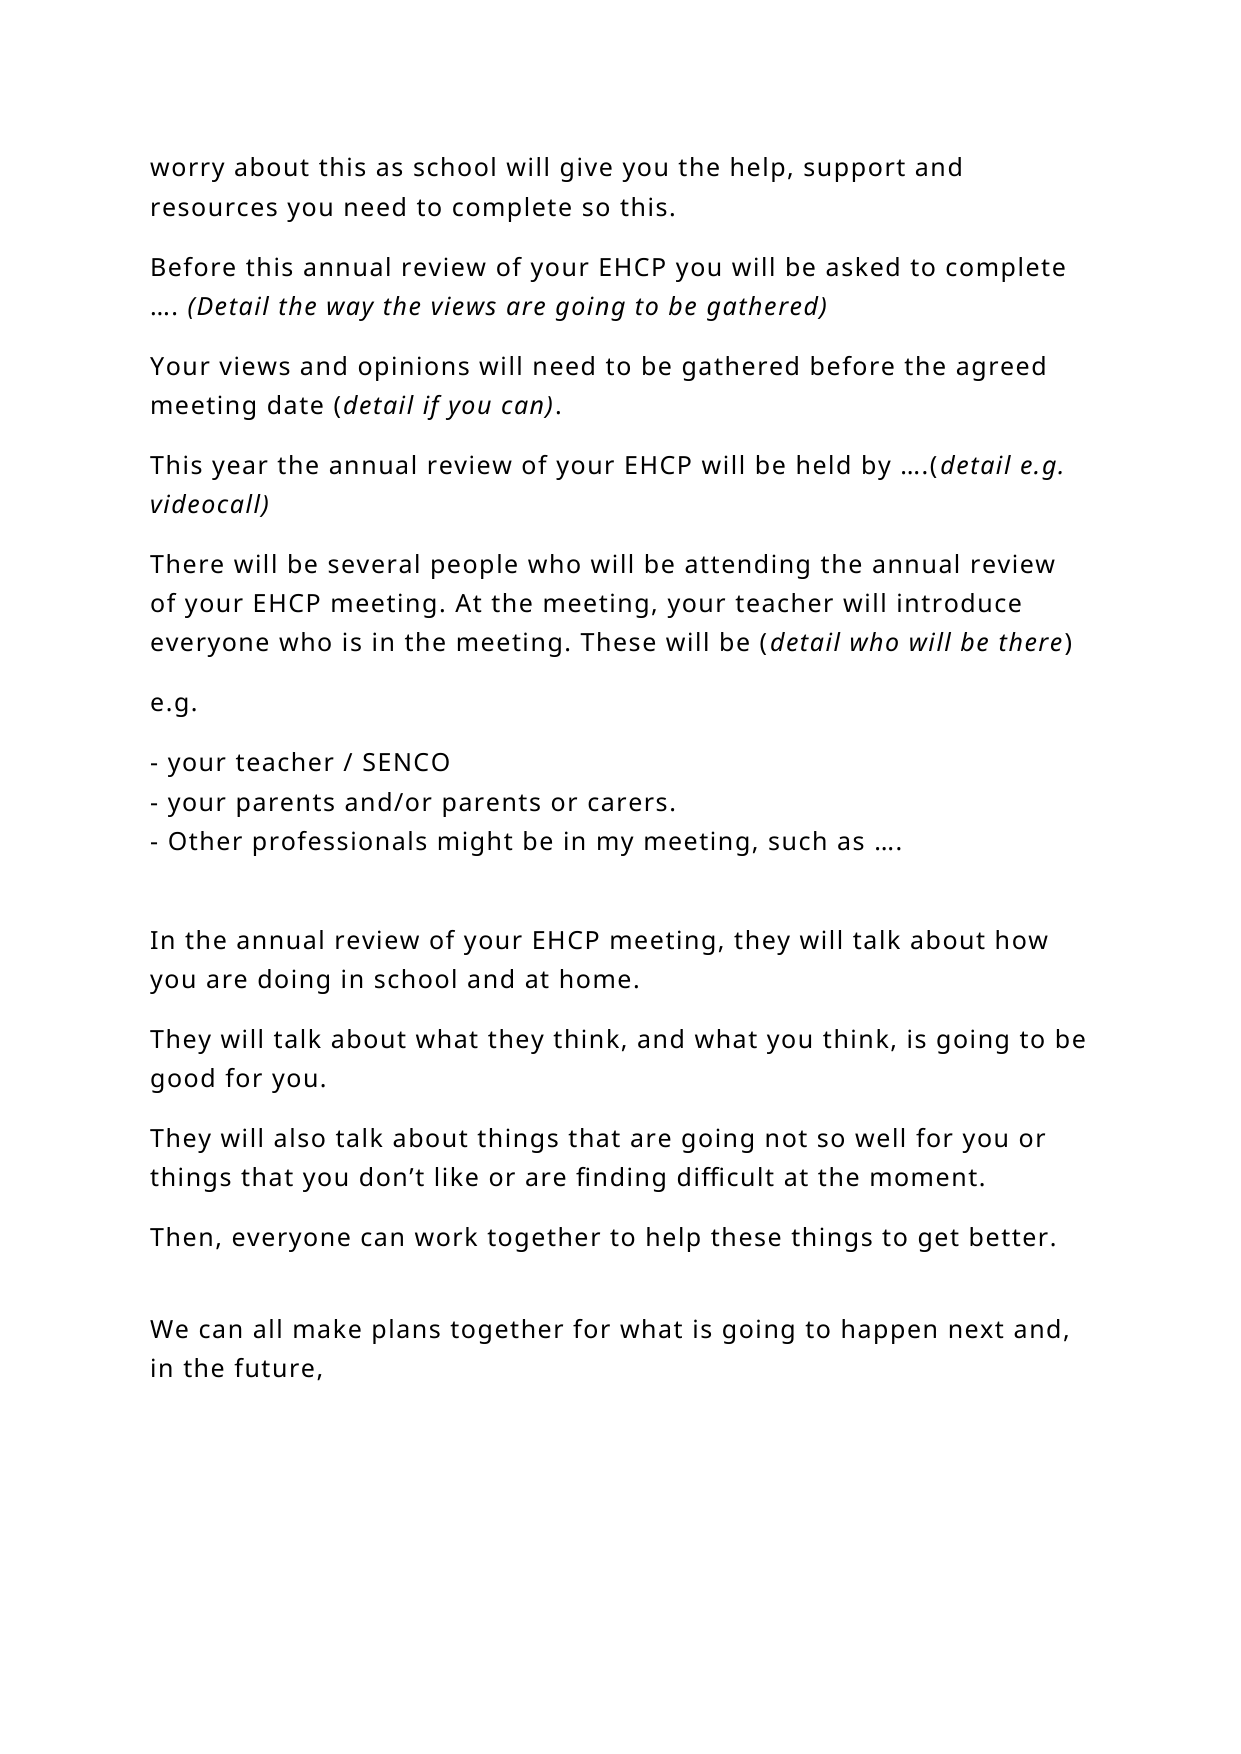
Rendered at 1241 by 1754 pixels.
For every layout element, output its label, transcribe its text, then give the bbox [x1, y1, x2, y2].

text Before this annual review of your EHCP you will be asked to complete …. (Detail the way the views are going to be gathered) [150, 249, 1090, 322]
text Then, everyone can work together to help these things to get better. [150, 1220, 1090, 1286]
text They will talk about what they think, and what you think, is going to be good for you. [150, 1022, 1090, 1095]
text e.g. [150, 685, 1090, 719]
text There will be several people who will be attending the annual review of your EHCP meeting. At the meeting, your teacher will introduce everyone who is in the meeting. These will be (detail who will be there) [150, 547, 1090, 659]
text They will also talk about things that are going not so well for you or things that you don’t like or are finding difficult at the moment. [150, 1121, 1090, 1194]
text In the annual review of your EHCP meeting, they will talk about how you are doing in school and at home. [150, 883, 1090, 996]
text Your views and opinions will need to be gathered before the agreed meeting date (detail if you can). [150, 348, 1090, 422]
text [150, 150, 1090, 223]
text This year the annual review of your EHCP will be held by ….(detail e.g. videocall) [150, 447, 1090, 521]
text We can all make plans together for what is going to happen next and, in the future, [150, 1311, 1090, 1384]
text - your teacher / SENCO - your parents and/or parents or carers. - Other professionals might be in my meeting, such as …. [150, 745, 1090, 857]
